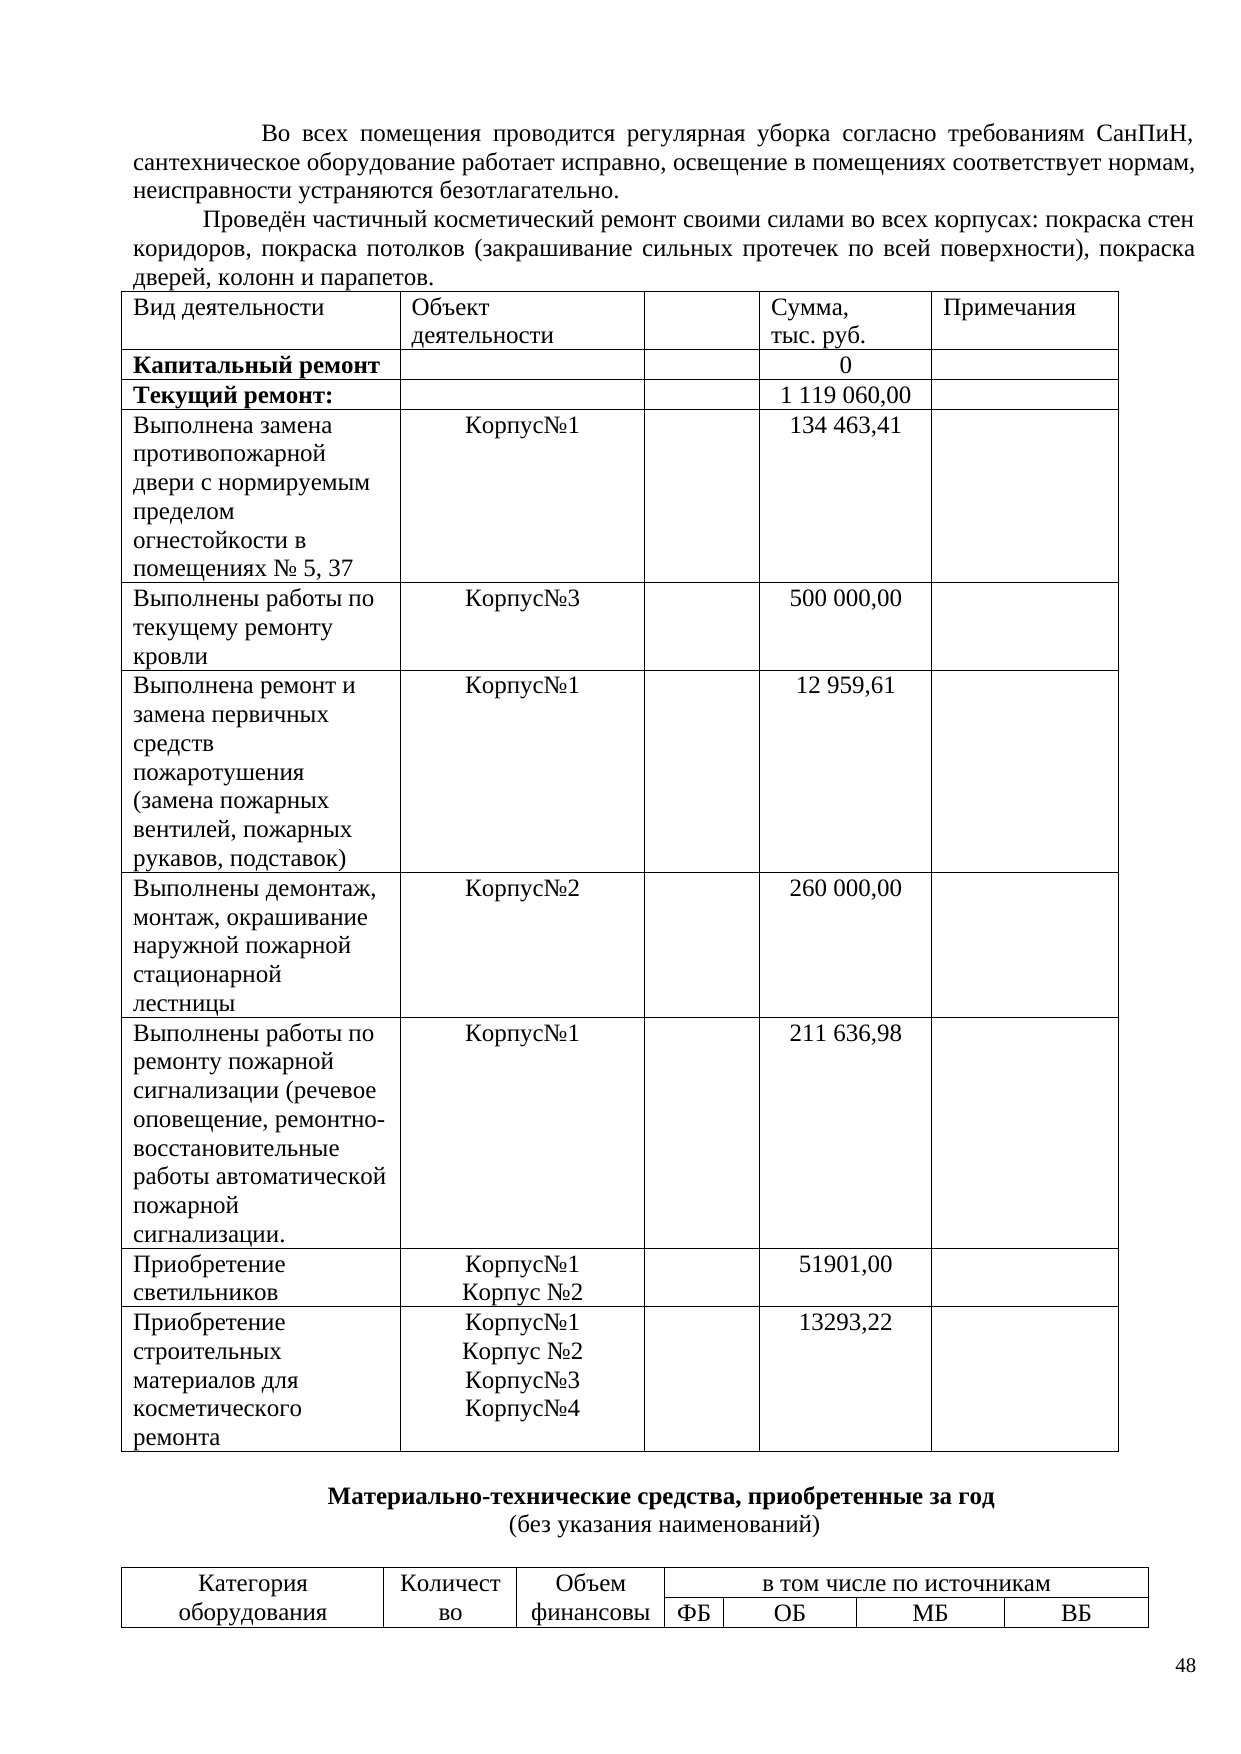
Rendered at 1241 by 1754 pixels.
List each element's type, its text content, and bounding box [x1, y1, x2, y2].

table_cell МБ [857, 1598, 1004, 1627]
table_cell [932, 873, 1118, 1017]
table_cell [401, 380, 644, 409]
table_cell [932, 380, 1118, 409]
table_cell [932, 671, 1118, 872]
table_cell 13293,22 [760, 1307, 931, 1451]
table_cell Капитальный ремонт [122, 350, 400, 379]
table_cell Корпус№1 Корпус №2 [401, 1249, 644, 1306]
table_cell [645, 583, 759, 669]
text Проведён частичный косметический ремонт своими силами во всех корпусах: покраска стен коридоров, покраска потолков (закрашивание сильных протечек по всей поверхности), покраска дверей, колонн и парапетов. [133, 204, 1196, 291]
table_header Примечания [932, 292, 1118, 349]
table_cell [645, 671, 759, 872]
table_cell [645, 1249, 759, 1306]
table_cell 0 [760, 350, 931, 379]
table_cell [932, 583, 1118, 669]
table_cell 211 636,98 [760, 1018, 931, 1248]
table_cell [401, 350, 644, 379]
table_cell Приобретение светильников [122, 1249, 400, 1306]
text Материально-технические средства, приобретенные за год (без указания наименований) [133, 1481, 1196, 1538]
table_cell 134 463,41 [760, 410, 931, 582]
table_cell Корпус№2 [401, 873, 644, 1017]
table_header Категория оборудования [122, 1568, 383, 1627]
table_cell 51901,00 [760, 1249, 931, 1306]
table_cell Приобретение строительных материалов для косметического ремонта [122, 1307, 400, 1451]
table_cell [645, 1307, 759, 1451]
table_cell [645, 1018, 759, 1248]
table_header Вид деятельности [122, 292, 400, 349]
table_cell Корпус№1 [401, 671, 644, 872]
table_cell ВБ [1005, 1598, 1148, 1627]
table_cell [932, 1307, 1118, 1451]
table_cell Выполнены демонтаж, монтаж, окрашивание наружной пожарной стационарной лестницы [122, 873, 400, 1017]
table_cell [645, 410, 759, 582]
table_cell Корпус№1 [401, 410, 644, 582]
text Во всех помещения проводится регулярная уборка согласно требованиям СанПиН, сантехническое оборудование работает исправно, освещение в помещениях соответствует нормам, неисправности устраняются безотлагательно. [133, 118, 1196, 204]
table_cell [645, 873, 759, 1017]
table_cell [645, 380, 759, 409]
table_cell [645, 350, 759, 379]
table_cell Выполнена замена противопожарной двери с нормируемым пределом огнестойкости в помещениях № 5, 37 [122, 410, 400, 582]
table_header Объем финансовых средств, тыс. руб. [517, 1568, 664, 1627]
table_cell Корпус№1 Корпус №2 Корпус№3 Корпус№4 [401, 1307, 644, 1451]
table_cell Выполнена ремонт и замена первичных средств пожаротушения (замена пожарных вентилей, пожарных рукавов, подставок) [122, 671, 400, 872]
table_header [645, 292, 759, 349]
table_cell [932, 1249, 1118, 1306]
table_cell [932, 1018, 1118, 1248]
table_cell ОБ [724, 1598, 856, 1627]
table_cell ФБ [665, 1598, 723, 1627]
table_header в том числе по источникам [665, 1568, 1148, 1597]
table_cell Выполнены работы по ремонту пожарной сигнализации (речевое оповещение, ремонтно-восстановительные работы автоматической пожарной сигнализации. [122, 1018, 400, 1248]
table_header Сумма, тыс. руб. [760, 292, 931, 349]
table_cell [932, 410, 1118, 582]
table_cell 1 119 060,00 [760, 380, 931, 409]
table_header Объект деятельности [401, 292, 644, 349]
table_cell 12 959,61 [760, 671, 931, 872]
table_cell Корпус№1 [401, 1018, 644, 1248]
table_header Количество [384, 1568, 516, 1627]
table_cell Выполнены работы по текущему ремонту кровли [122, 583, 400, 669]
table_cell Корпус№3 [401, 583, 644, 669]
table_cell Текущий ремонт: [122, 380, 400, 409]
table_cell 260 000,00 [760, 873, 931, 1017]
table_cell 500 000,00 [760, 583, 931, 669]
table_cell [932, 350, 1118, 379]
